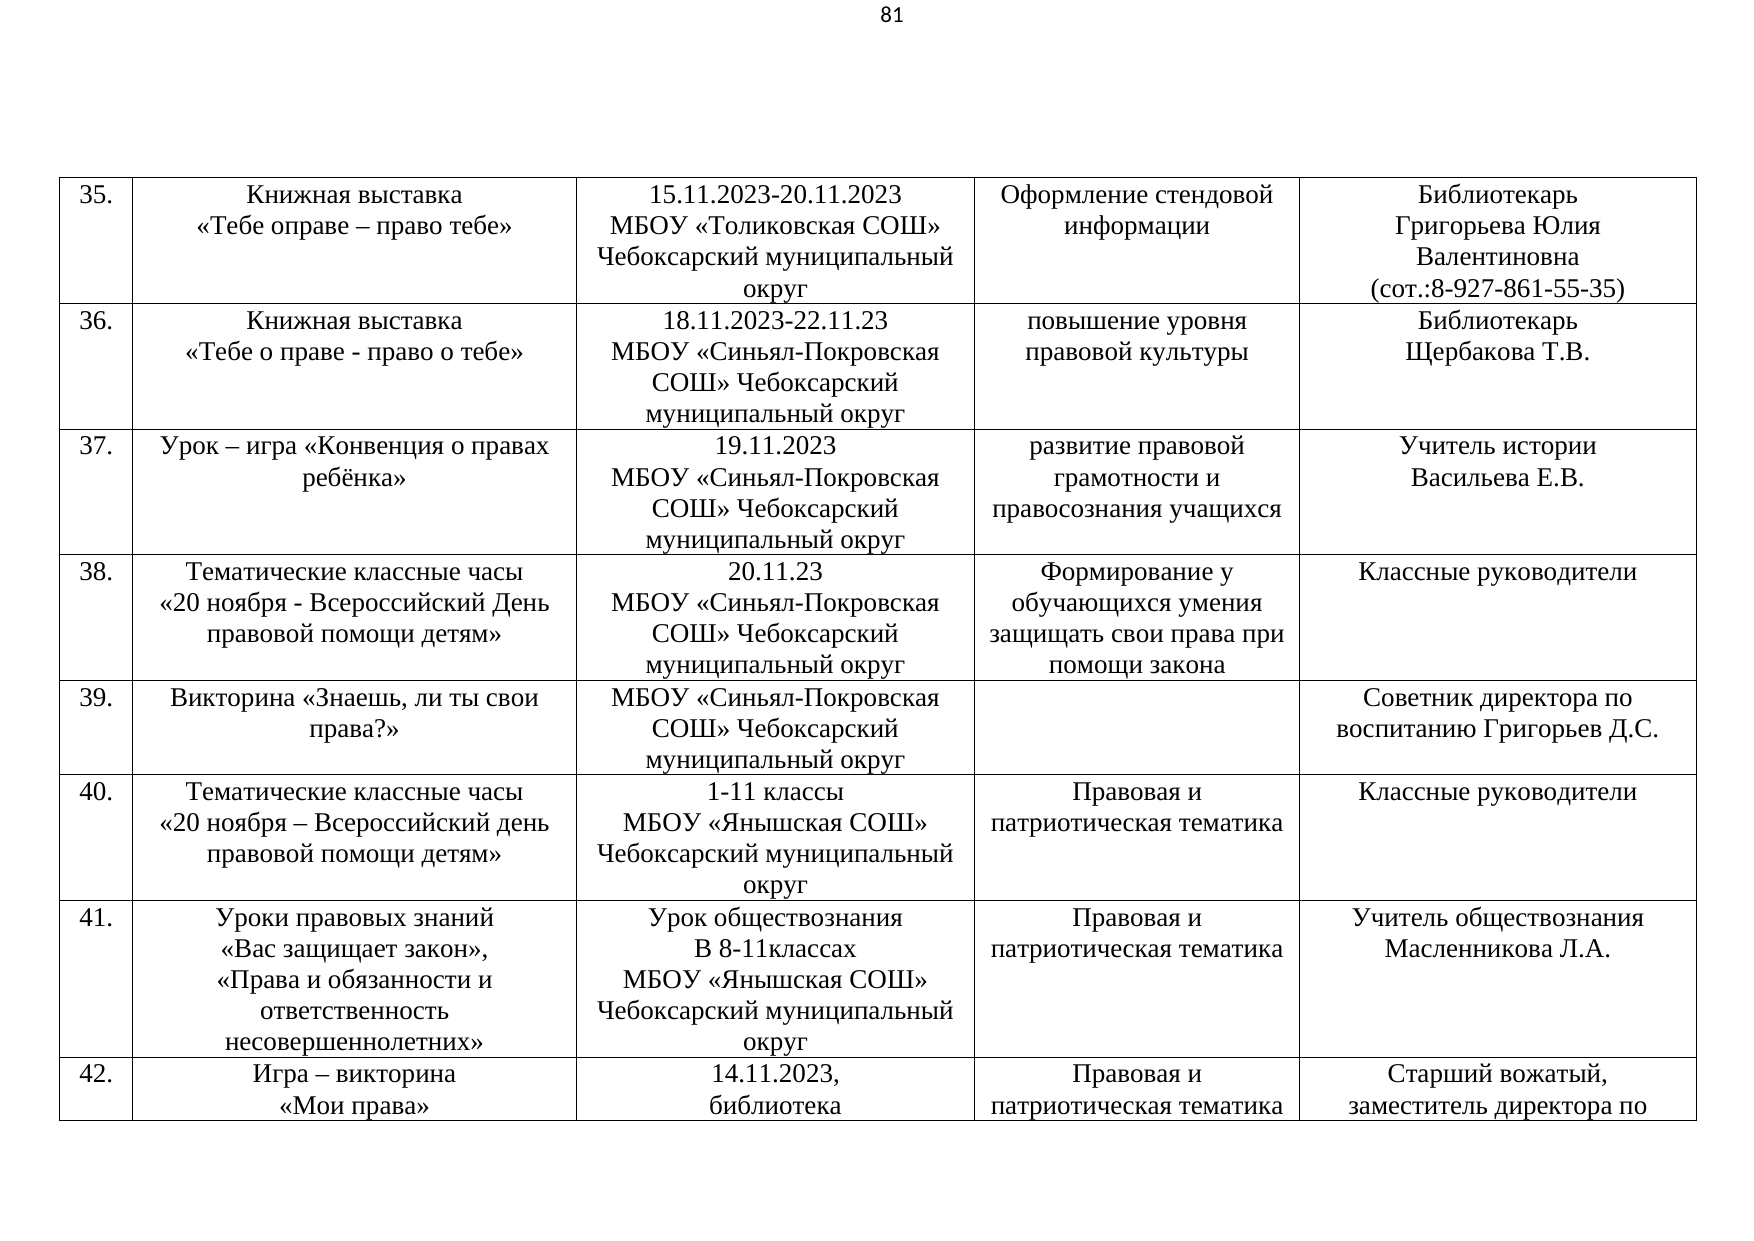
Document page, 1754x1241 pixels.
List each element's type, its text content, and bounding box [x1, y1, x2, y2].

table_cell [975, 681, 1299, 774]
table_cell Тематические классные часы «20 ноября – Всероссийский день правовой помощи детям» [133, 775, 576, 900]
table_cell 19.11.2023 МБОУ «Синьял-Покровская СОШ» Чебоксарский муниципальный округ [577, 430, 974, 554]
table_cell 20.11.23 МБОУ «Синьял-Покровская СОШ» Чебоксарский муниципальный округ [577, 555, 974, 680]
table_cell Учитель обществознания Масленникова Л.А. [1300, 901, 1696, 1057]
table_cell Правовая и патриотическая тематика [975, 901, 1299, 1057]
table_cell Оформление стендовой информации [975, 178, 1299, 303]
table_cell Книжная выставка «Тебе оправе – право тебе» [133, 178, 576, 303]
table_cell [975, 1058, 1299, 1120]
table_cell Урок – игра «Конвенция о правах ребёнка» [133, 430, 576, 554]
table_cell Классные руководители [1300, 555, 1696, 680]
table_cell Урок обществознания В 8-11классах МБОУ «Янышская СОШ» Чебоксарский муниципальный округ [577, 901, 974, 1057]
table_cell Викторина «Знаешь, ли ты свои права?» [133, 681, 576, 774]
table_cell Книжная выставка «Тебе о праве - право о тебе» [133, 304, 576, 428]
table_cell МБОУ «Синьял-Покровская СОШ» Чебоксарский муниципальный округ [577, 681, 974, 774]
table_cell повышение уровня правовой культуры [975, 304, 1299, 428]
table_cell 41. [60, 901, 132, 1057]
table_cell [577, 1058, 974, 1120]
table_cell Уроки правовых знаний «Вас защищает закон», «Права и обязанности и ответственность несовершеннолетних» [133, 901, 576, 1057]
table_cell Учитель истории Васильева Е.В. [1300, 430, 1696, 554]
table_cell Библиотекарь Щербакова Т.В. [1300, 304, 1696, 428]
table_cell 42. [60, 1058, 132, 1120]
table_cell Правовая и патриотическая тематика [975, 775, 1299, 900]
table_cell Классные руководители [1300, 775, 1696, 900]
table_cell 15.11.2023-20.11.2023 МБОУ «Толиковская СОШ» Чебоксарский муниципальный округ [577, 178, 974, 303]
table_cell 39. [60, 681, 132, 774]
table_cell 36. [60, 304, 132, 428]
table_cell Библиотекарь Григорьева Юлия Валентиновна (сот.:8-927-861-55-35) [1300, 178, 1696, 303]
table_cell 37. [60, 430, 132, 554]
table_cell Тематические классные часы «20 ноября - Всероссийский День правовой помощи детям» [133, 555, 576, 680]
table_cell 40. [60, 775, 132, 900]
table_cell Формирование у обучающихся умения защищать свои права при помощи закона [975, 555, 1299, 680]
table_cell Советник директора по воспитанию Григорьев Д.С. [1300, 681, 1696, 774]
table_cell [1300, 1058, 1696, 1120]
table_cell 35. [60, 178, 132, 303]
table_cell развитие правовой грамотности и правосознания учащихся [975, 430, 1299, 554]
table_cell 1-11 классы МБОУ «Янышская СОШ» Чебоксарский муниципальный округ [577, 775, 974, 900]
table_cell 38. [60, 555, 132, 680]
table_cell 18.11.2023-22.11.23 МБОУ «Синьял-Покровская СОШ» Чебоксарский муниципальный округ [577, 304, 974, 428]
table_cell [133, 1058, 576, 1120]
